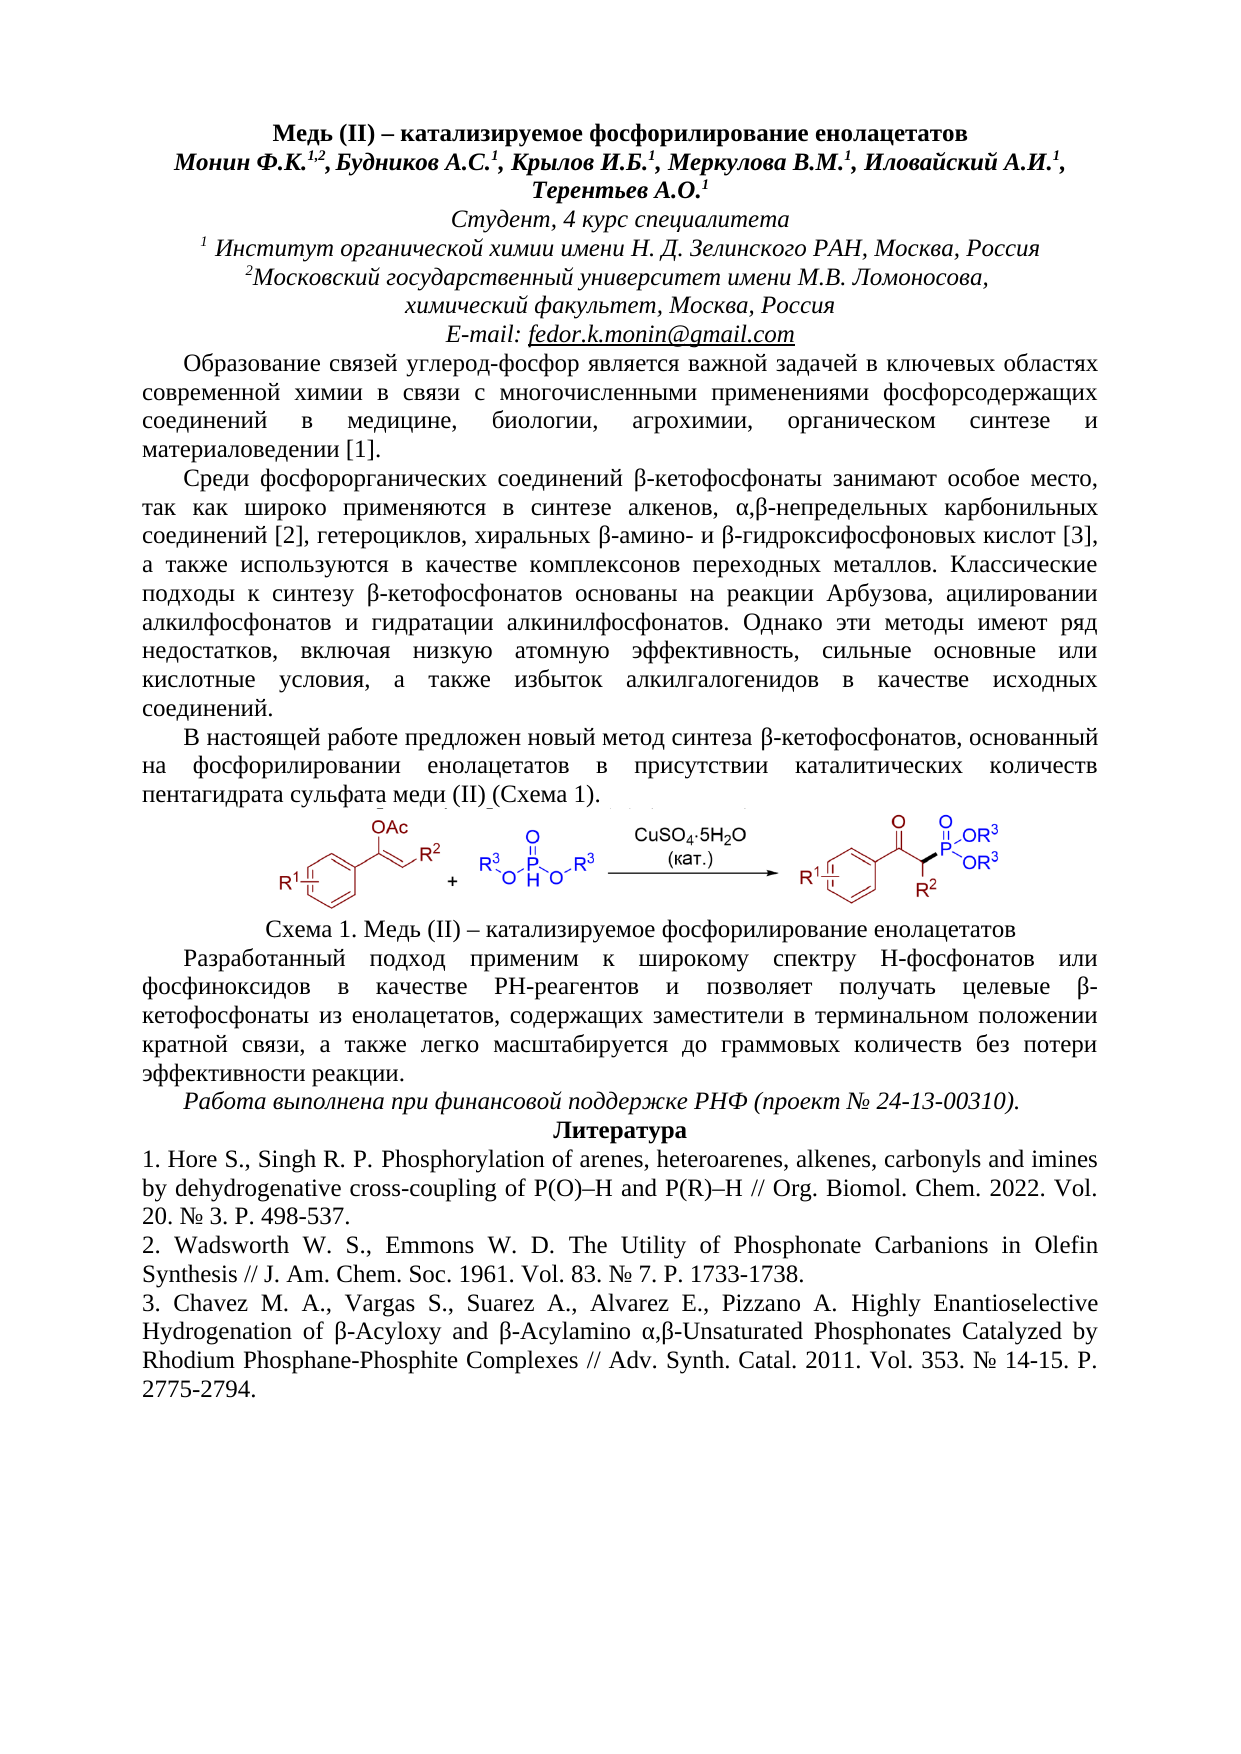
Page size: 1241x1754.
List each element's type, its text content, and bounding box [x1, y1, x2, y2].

text Медь (II) – катализируемое фосфорилирование енолацетатов [142, 118, 1098, 147]
text В настоящей работе предложен новый метод синтеза β-кетофосфонатов, основанный на фосфорилировании енолацетатов в присутствии каталитических количеств пентагидрата сульфата меди (II) (Схема 1). [142, 722, 1098, 808]
text Работа выполнена при финансовой поддержке РНФ (проект № 24-13-00310). [142, 1086, 1098, 1115]
text 2. Wadsworth W. S., Emmons W. D. The Utility of Phosphonate Carbanions in Olefin Synthesis // J. Am. Chem. Soc. 1961. Vol. 83. № 7. P. 1733-1738. [142, 1230, 1098, 1288]
text 1. Hore S., Singh R. P. Phosphorylation of arenes, heteroarenes, alkenes, carbonyls and imines by dehydrogenative cross-coupling of P(O)–H and P(R)–H // Org. Biomol. Chem. 2022. Vol. 20. № 3. P. 498-537. [142, 1144, 1098, 1230]
text Образование связей углерод-фосфор является важной задачей в ключевых областях современной химии в связи с многочисленными применениями фосфорсодержащих соединений в медицине, биологии, агрохимии, органическом синтезе и материаловедении [1]. [142, 348, 1098, 463]
text 1 Институт органической химии имени Н. Д. Зелинского РАН, Москва, Россия [142, 233, 1098, 262]
text Среди фосфорорганических соединений β-кетофосфонаты занимают особое место, так как широко применяются в синтезе алкенов, α,β-непредельных карбонильных соединений [2], гетероциклов, хиральных β-амино- и β-гидроксифосфоновых кислот [3], а также используются в качестве комплексонов переходных металлов. Классические подходы к синтезу β-кетофосфонатов основаны на реакции Арбузова, ацилировании алкилфосфонатов и гидратации алкинилфосфонатов. Однако эти методы имеют ряд недостатков, включая низкую атомную эффективность, сильные основные или кислотные условия, а также избыток алкилгалогенидов в качестве исходных соединений. [142, 463, 1098, 722]
text E-mail: fedor.k.monin@gmail.com [142, 319, 1098, 348]
text 3. Chavez M. A., Vargas S., Suarez A., Alvarez E., Pizzano A. Highly Enantioselective Hydrogenation of β-Acyloxy and β-Acylamino α,β-Unsaturated Phosphonates Catalyzed by Rhodium Phosphane-Phosphite Complexes // Adv. Synth. Catal. 2011. Vol. 353. № 14‐15. P. 2775-2794. [142, 1288, 1098, 1403]
text Схема 1. Медь (II) – катализируемое фосфорилирование енолацетатов [142, 914, 1098, 943]
picture [269, 808, 1012, 914]
text Студент, 4 курс специалитета [142, 204, 1098, 233]
text Литература [142, 1115, 1098, 1144]
text Разработанный подход применим к широкому спектру H-фосфонатов или фосфиноксидов в качестве PH-реагентов и позволяет получать целевые β-кетофосфонаты из енолацетатов, содержащих заместители в терминальном положении кратной связи, а также легко масштабируется до граммовых количеств без потери эффективности реакции. [142, 943, 1098, 1086]
text 2Московский государственный университет имени М.В. Ломоносова, химический факультет, Москва, Россия [142, 262, 1098, 319]
text Монин Ф.К.1,2, Будников А.С.1, Крылов И.Б.1, Меркулова В.М.1, Иловайский А.И.1, Терентьев А.О.1 [142, 147, 1098, 204]
